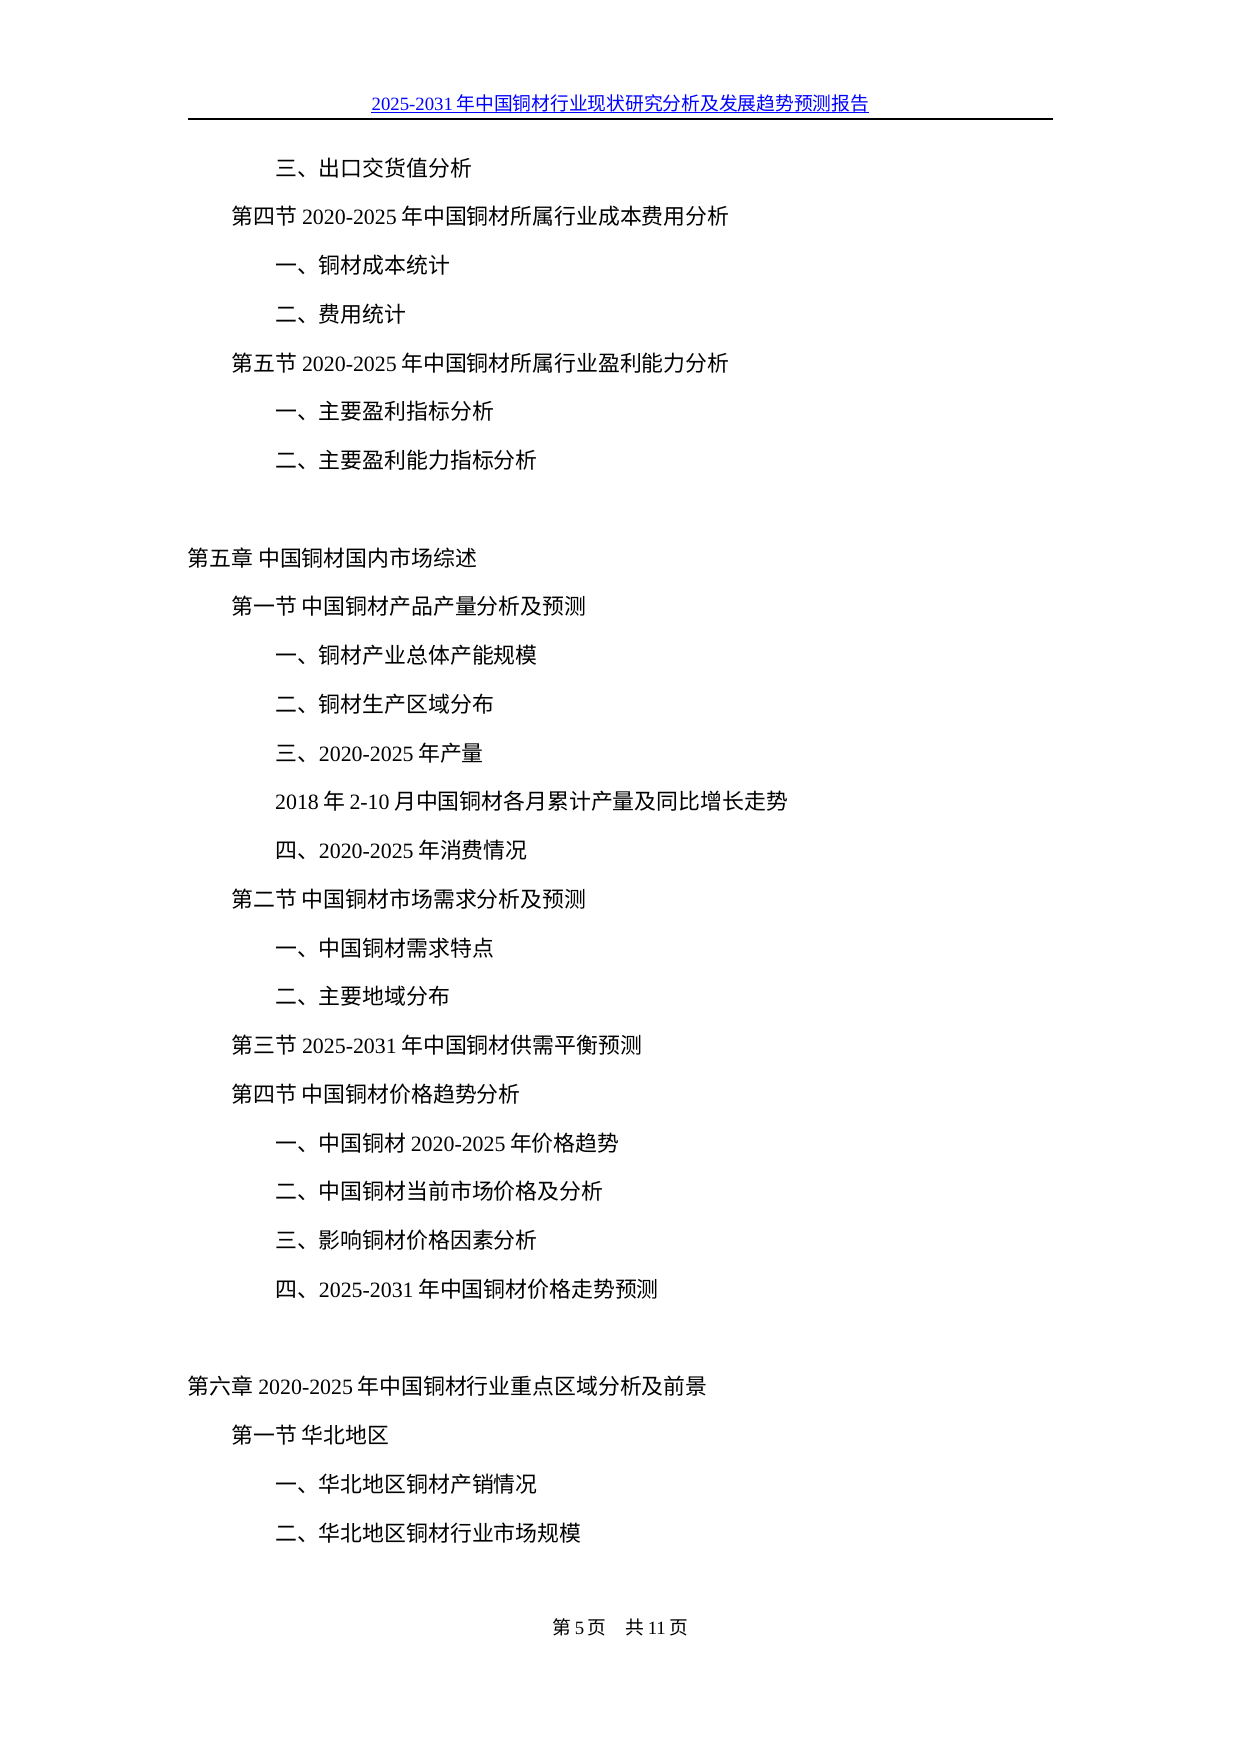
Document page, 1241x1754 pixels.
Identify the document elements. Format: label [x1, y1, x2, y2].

text [187, 150, 1053, 1548]
